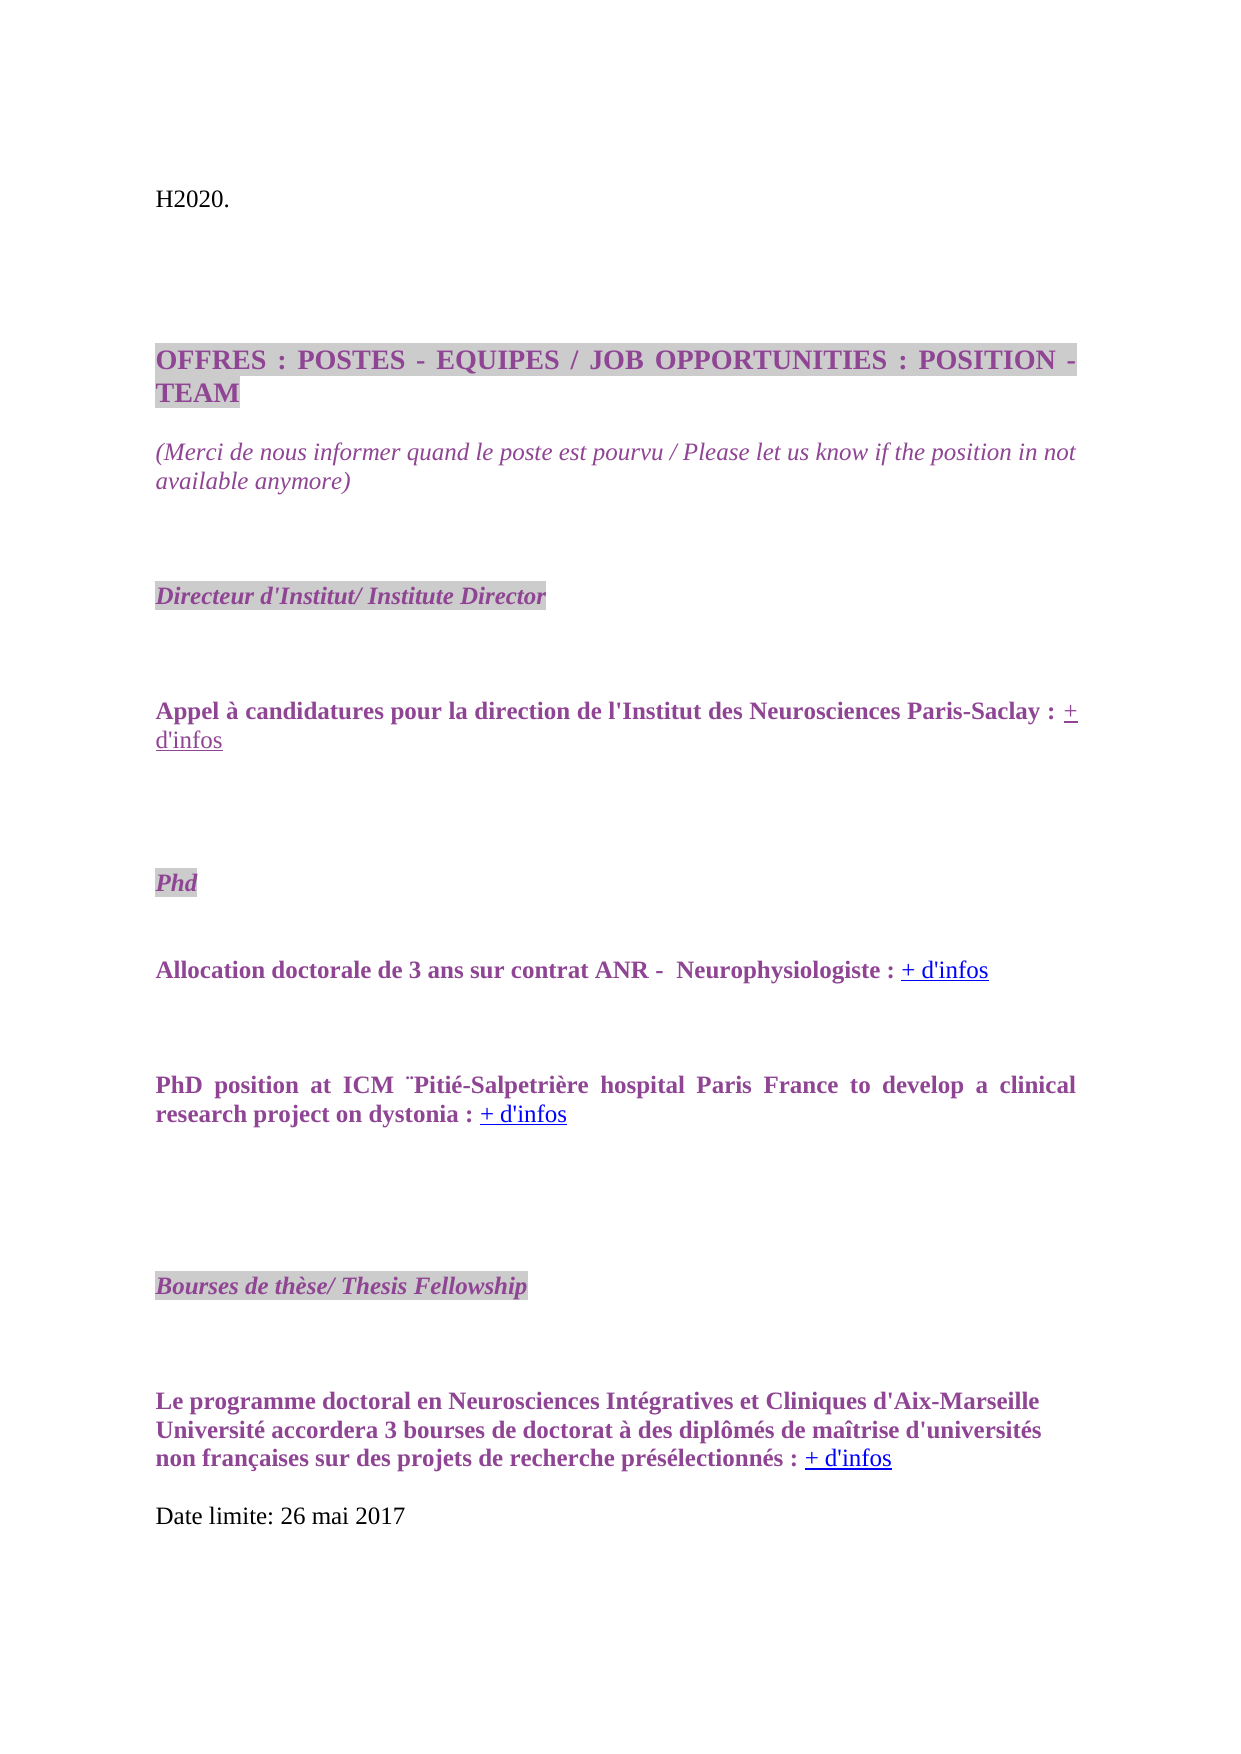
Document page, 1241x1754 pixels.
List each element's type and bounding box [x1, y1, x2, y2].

table_cell [148, 148, 1085, 336]
table_cell [148, 336, 1085, 1567]
